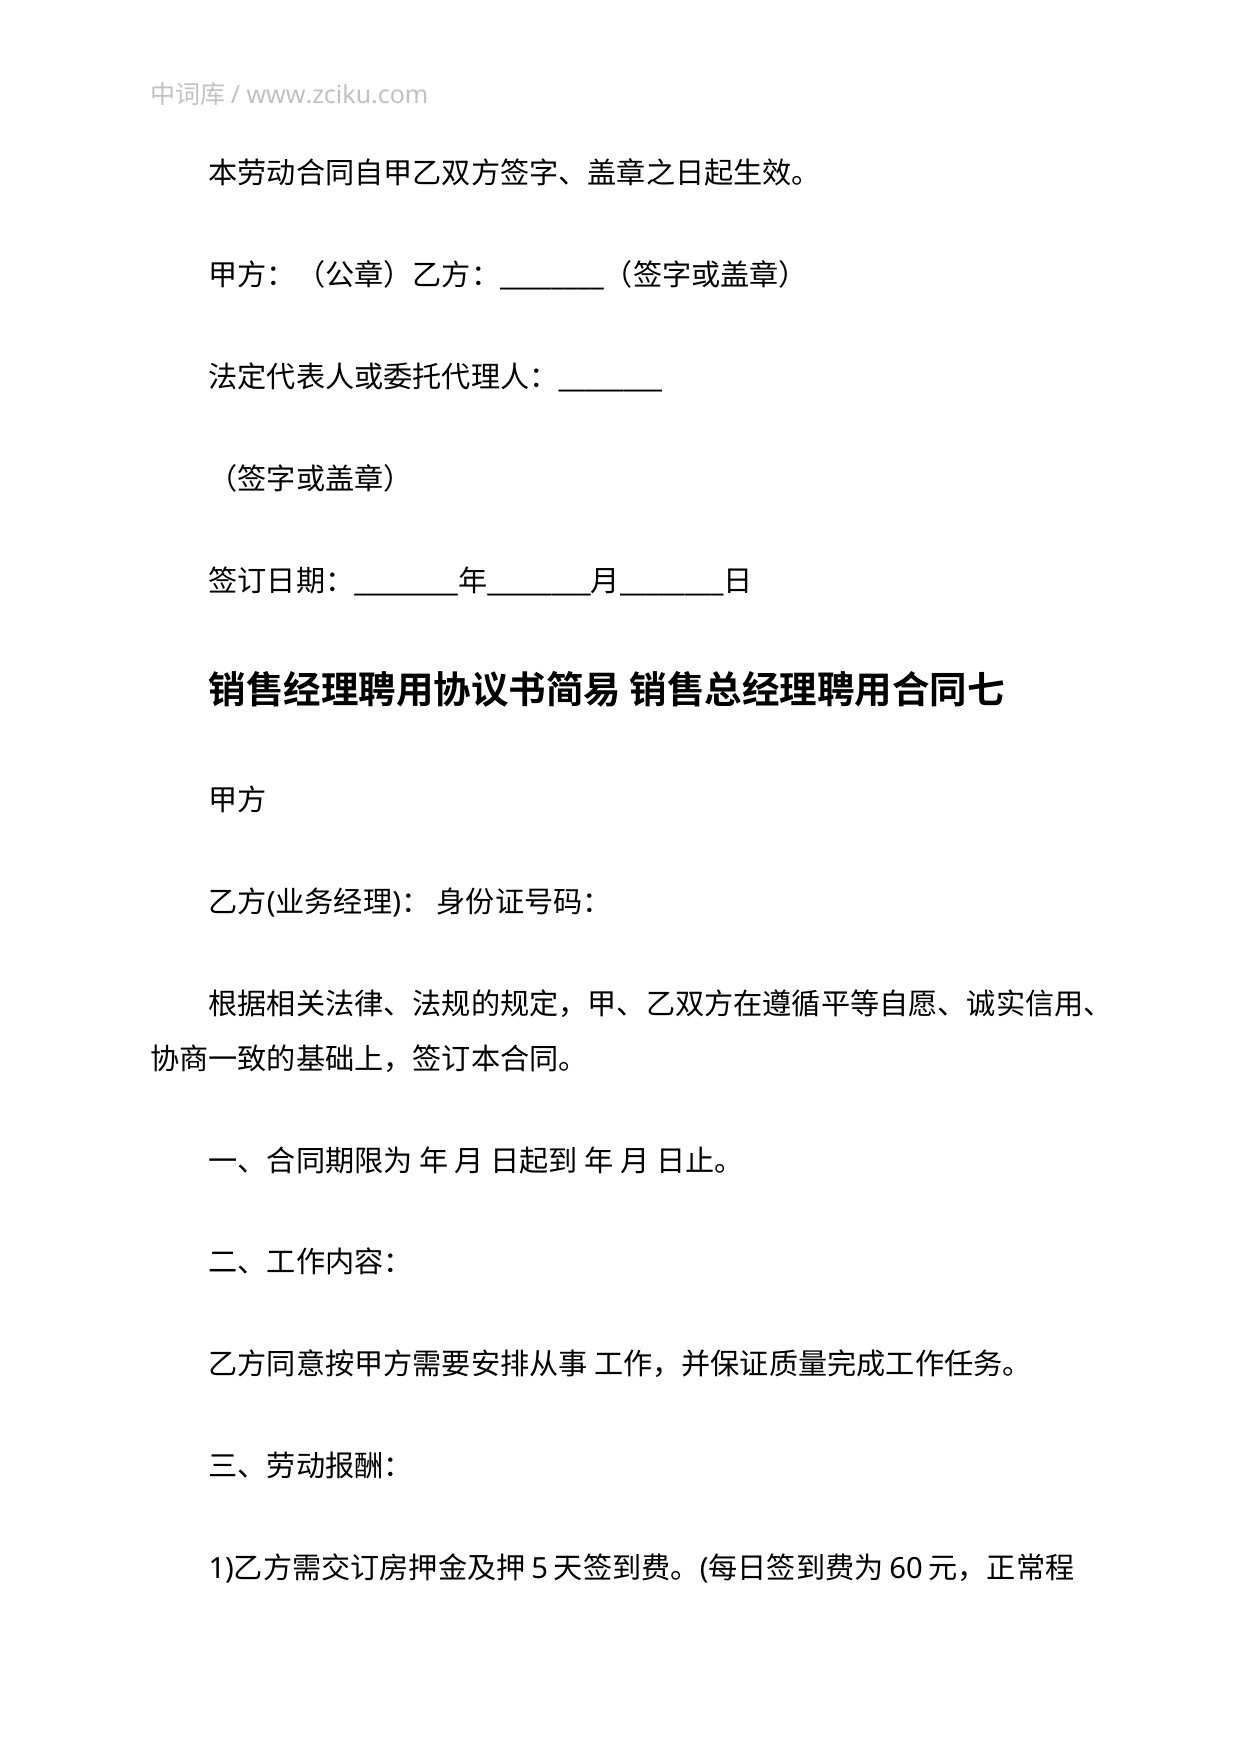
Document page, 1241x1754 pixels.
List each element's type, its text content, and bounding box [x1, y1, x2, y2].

text 根据相关法律、法规的规定，甲、乙双方在遵循平等自愿、诚实信用、协商一致的基础上，签订本合同。 [150, 981, 1090, 1078]
text 法定代表人或委托代理人：________ [150, 354, 1090, 396]
text （签字或盖章） [150, 456, 1090, 498]
text 签订日期：________年________月________日 [150, 557, 1090, 600]
text 乙方同意按甲方需要安排从事 工作，并保证质量完成工作任务。 [150, 1341, 1090, 1383]
text 销售经理聘用协议书简易 销售总经理聘用合同七 [150, 659, 1090, 714]
text 一、合同期限为 年 月 日起到 年 月 日止。 [150, 1137, 1090, 1179]
text 本劳动合同自甲乙双方签字、盖章之日起生效。 [150, 150, 1090, 192]
text 乙方(业务经理)： 身份证号码： [150, 879, 1090, 921]
text 甲方 [150, 777, 1090, 819]
text 三、劳动报酬： [150, 1443, 1090, 1485]
text 二、工作内容： [150, 1239, 1090, 1281]
text 甲方：（公章）乙方：________（签字或盖章） [150, 252, 1090, 294]
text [150, 1544, 1090, 1587]
